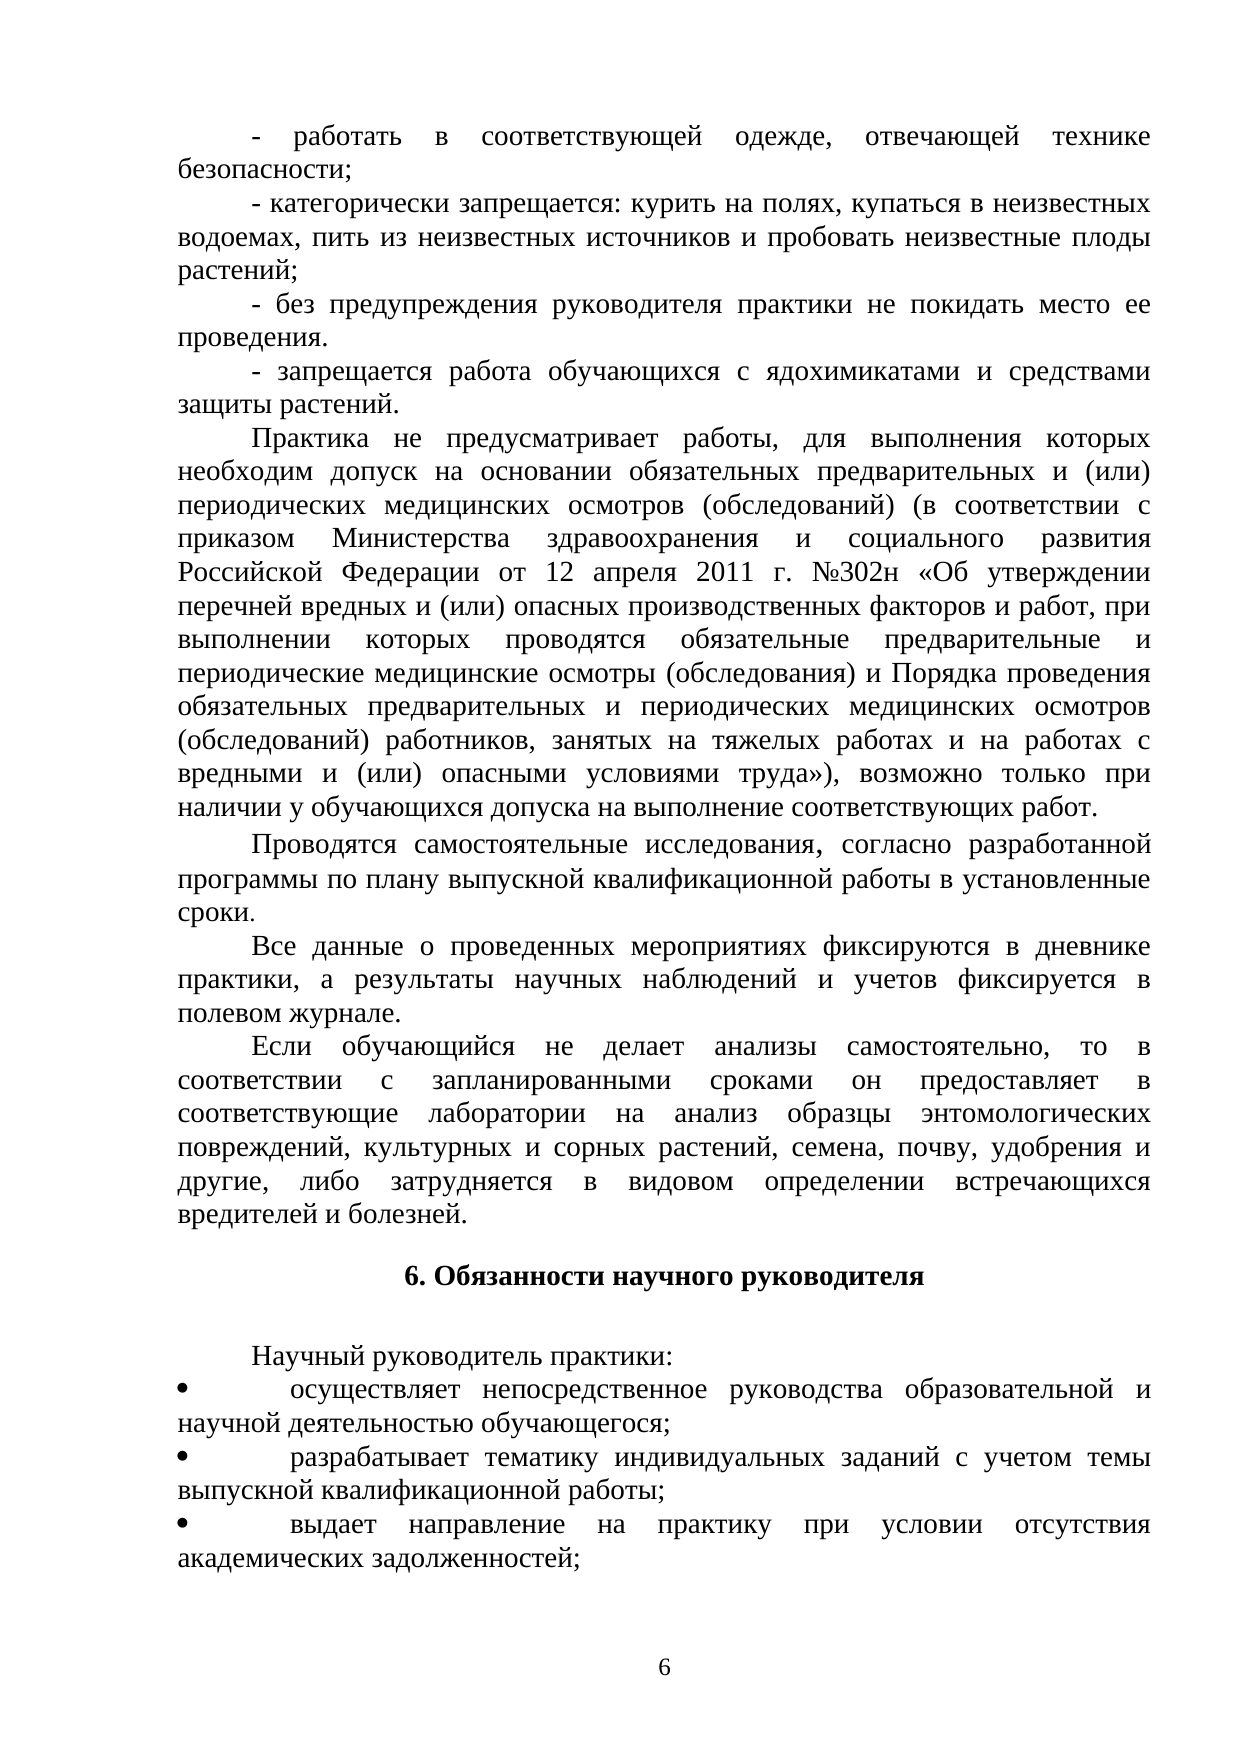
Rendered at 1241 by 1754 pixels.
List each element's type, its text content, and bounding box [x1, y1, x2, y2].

text Практика не предусматривает работы, для выполнения которых необходим допуск на основании обязательных предварительных и (или) периодических медицинских осмотров (обследований) (в соответствии с приказом Министерства здравоохранения и социального развития Российской Федерации от 12 апреля . №302н «Об утверждении перечней вредных и (или) опасных производственных факторов и работ, при выполнении которых проводятся обязательные предварительные и периодические медицинские осмотры (обследования) и Порядка проведения обязательных предварительных и периодических медицинских осмотров (обследований) работников, занятых на тяжелых работах и на работах с вредными и (или) опасными условиями труда»), возможно только при наличии у обучающихся допуска на выполнение соответствующих работ. [177, 420, 1152, 822]
list осуществляет непосредственное руководства образовательной и научной деятельностью обучающегося; [177, 1372, 1152, 1439]
text Проводятся самостоятельные исследования, согласно разработанной программы по плану выпускной квалификационной работы в установленные сроки. [177, 822, 1152, 928]
text - работать в соответствующей одежде, отвечающей технике безопасности; [177, 118, 1152, 185]
text Научный руководитель практики: [177, 1338, 1152, 1372]
list разрабатывает тематику индивидуальных заданий с учетом темы выпускной квалификационной работы; [177, 1439, 1152, 1506]
text Если обучающийся не делает анализы самостоятельно, то в соответствии с запланированными сроками он предоставляет в соответствующие лаборатории на анализ образцы энтомологических повреждений, культурных и сорных растений, семена, почву, удобрения и другие, либо затрудняется в видовом определении встречающихся вредителей и болезней. [177, 1028, 1152, 1230]
text 6. Обязанности научного руководителя [177, 1258, 1152, 1292]
text Все данные о проведенных мероприятиях фиксируются в дневнике практики, а результаты научных наблюдений и учетов фиксируется в полевом журнале. [177, 928, 1152, 1028]
list выдает направление на практику при условии отсутствия академических задолженностей; [177, 1506, 1152, 1573]
text - запрещается работа обучающихся с ядохимикатами и средствами защиты растений. [177, 353, 1152, 420]
text - категорически запрещается: курить на полях, купаться в неизвестных водоемах, пить из неизвестных источников и пробовать неизвестные плоды растений; [177, 185, 1152, 286]
text - без предупреждения руководителя практики не покидать место ее проведения. [177, 286, 1152, 353]
